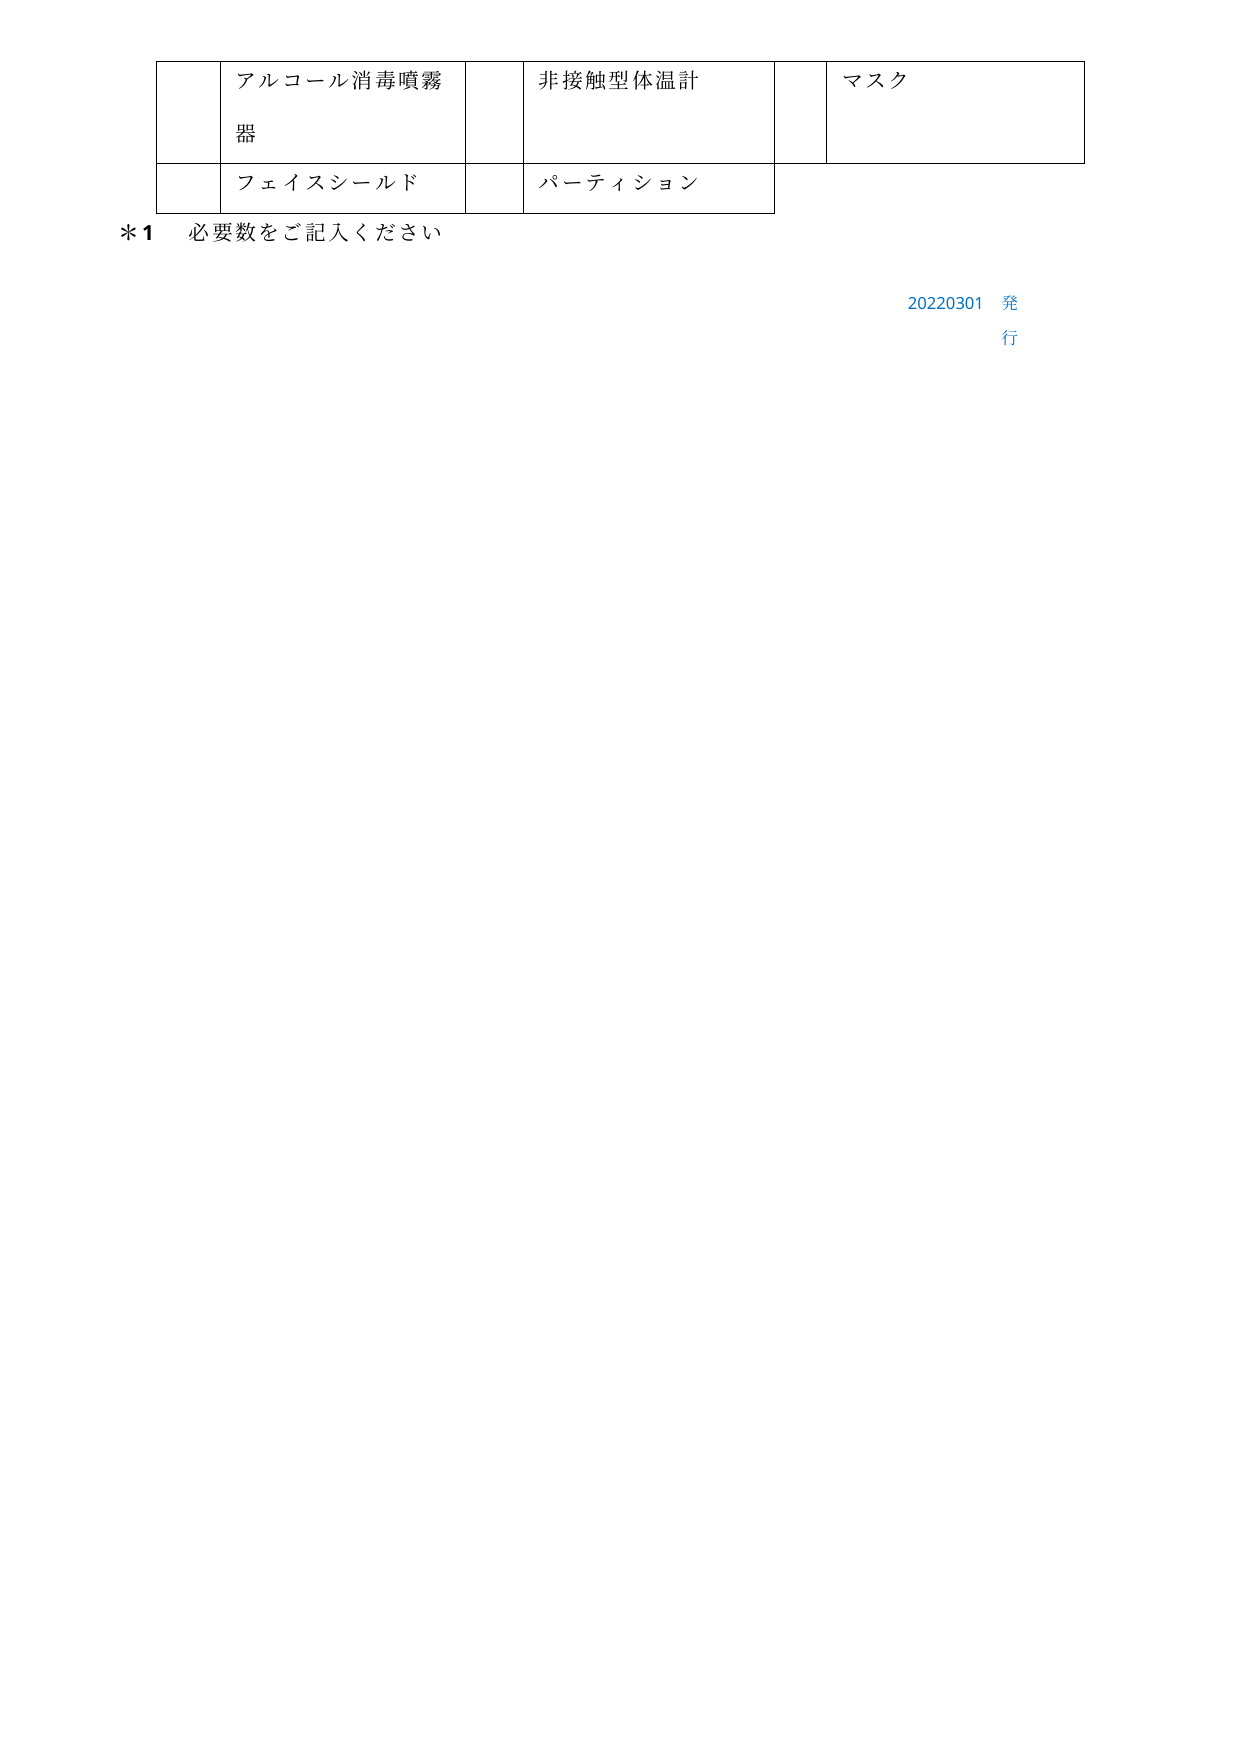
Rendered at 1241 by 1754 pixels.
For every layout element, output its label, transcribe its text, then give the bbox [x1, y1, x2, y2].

text 20220301発行 [118, 284, 1024, 355]
table_header [157, 62, 220, 163]
text ＊1 必要数をご記入ください [118, 214, 1024, 249]
table_cell パーティション [524, 164, 774, 213]
table_cell [466, 164, 523, 213]
table_header [775, 62, 826, 163]
table_header マスク [827, 62, 1084, 163]
table_header 非接触型体温計 [524, 62, 774, 163]
table_header アルコール消毒噴霧器 [221, 62, 465, 163]
table_cell フェイスシールド [221, 164, 465, 213]
table_header [466, 62, 523, 163]
table_cell [157, 164, 220, 213]
